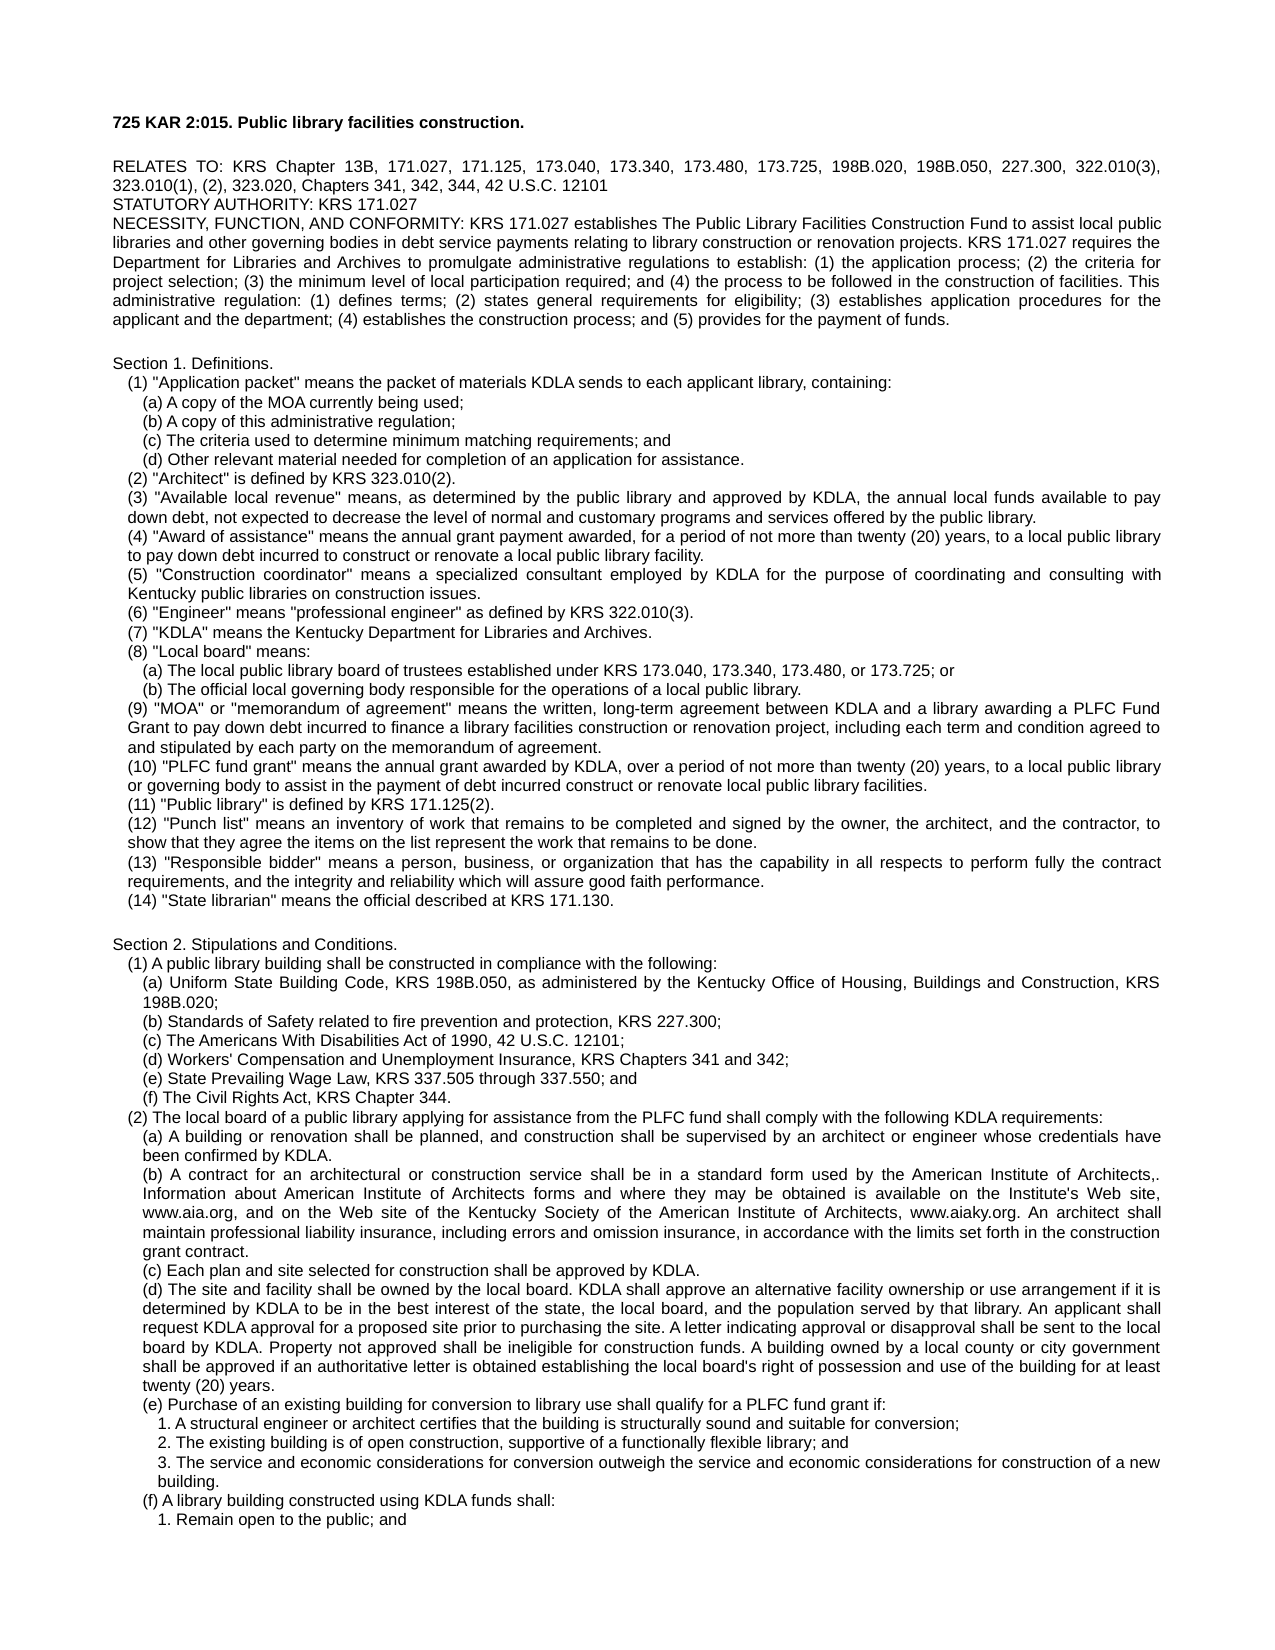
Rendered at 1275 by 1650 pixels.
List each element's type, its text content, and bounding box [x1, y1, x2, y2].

text (7) "KDLA" means the Kentucky Department for Libraries and Archives. [127, 622, 1162, 642]
text (10) "PLFC fund grant" means the annual grant awarded by KDLA, over a period of not more than twenty (20) years, to a local public library or governing body to assist in the payment of debt incurred construct or renovate local public library facilities. [127, 757, 1162, 795]
text (2) The local board of a public library applying for assistance from the PLFC fund shall comply with the following KDLA requirements: [127, 1107, 1162, 1127]
text RELATES TO: KRS Chapter 13B, 171.027, 171.125, 173.040, 173.340, 173.480, 173.725, 198B.020, 198B.050, 227.300, 322.010(3), 323.010(1), (2), 323.020, Chapters 341, 342, 344, 42 U.S.C. 12101 [112, 157, 1162, 195]
text (11) "Public library" is defined by KRS 171.125(2). [127, 795, 1162, 814]
text 1. A structural engineer or architect certifies that the building is structurally sound and suitable for conversion; [157, 1414, 1162, 1433]
text (6) "Engineer" means "professional engineer" as defined by KRS 322.010(3). [127, 603, 1162, 622]
text (13) "Responsible bidder" means a person, business, or organization that has the capability in all respects to perform fully the contract requirements, and the integrity and reliability which will assure good faith performance. [127, 852, 1162, 891]
text (1) A public library building shall be constructed in compliance with the following: [127, 954, 1162, 973]
text (c) The criteria used to determine minimum matching requirements; and [142, 431, 1162, 450]
text NECESSITY, FUNCTION, AND CONFORMITY: KRS 171.027 establishes The Public Library Facilities Construction Fund to assist local public libraries and other governing bodies in debt service payments relating to library construction or renovation projects. KRS 171.027 requires the Department for Libraries and Archives to promulgate administrative regulations to establish: (1) the application process; (2) the criteria for project selection; (3) the minimum level of local participation required; and (4) the process to be followed in the construction of facilities. This administrative regulation: (1) defines terms; (2) states general requirements for eligibility; (3) establishes application procedures for the applicant and the department; (4) establishes the construction process; and (5) provides for the payment of funds. [112, 214, 1162, 329]
text (12) "Punch list" means an inventory of work that remains to be completed and signed by the owner, the architect, and the contractor, to show that they agree the items on the list represent the work that remains to be done. [127, 814, 1162, 852]
text (8) "Local board" means: [127, 642, 1162, 661]
text 2. The existing building is of open construction, supportive of a functionally flexible library; and [157, 1433, 1162, 1452]
text 725 KAR 2:015. Public library facilities construction. [112, 112, 1162, 132]
text (a) The local public library board of trustees established under KRS 173.040, 173.340, 173.480, or 173.725; or [142, 661, 1162, 680]
text (f) A library building constructed using KDLA funds shall: [142, 1491, 1162, 1510]
text 1. Remain open to the public; and [157, 1510, 1162, 1529]
text (b) Standards of Safety related to fire prevention and protection, KRS 227.300; [142, 1012, 1162, 1031]
text (4) "Award of assistance" means the annual grant payment awarded, for a period of not more than twenty (20) years, to a local public library to pay down debt incurred to construct or renovate a local public library facility. [127, 527, 1162, 565]
text (b) A contract for an architectural or construction service shall be in a standard form used by the American Institute of Architects,. Information about American Institute of Architects forms and where they may be obtained is available on the Institute's Web site, www.aia.org, and on the Web site of the Kentucky Society of the American Institute of Architects, www.aiaky.org. An architect shall maintain professional liability insurance, including errors and omission insurance, in accordance with the limits set forth in the construction grant contract. [142, 1165, 1162, 1261]
text (14) "State librarian" means the official described at KRS 171.130. [127, 891, 1162, 910]
text STATUTORY AUTHORITY: KRS 171.027 [112, 195, 1162, 214]
text (a) A building or renovation shall be planned, and construction shall be supervised by an architect or engineer whose credentials have been confirmed by KDLA. [142, 1127, 1162, 1165]
text (3) "Available local revenue" means, as determined by the public library and approved by KDLA, the annual local funds available to pay down debt, not expected to decrease the level of normal and customary programs and services offered by the public library. [127, 488, 1162, 527]
text (b) A copy of this administrative regulation; [142, 412, 1162, 431]
text (d) Workers' Compensation and Unemployment Insurance, KRS Chapters 341 and 342; [142, 1050, 1162, 1069]
text Section 2. Stipulations and Conditions. [112, 935, 1162, 954]
text (d) Other relevant material needed for completion of an application for assistance. [142, 450, 1162, 469]
text (2) "Architect" is defined by KRS 323.010(2). [127, 469, 1162, 488]
text Section 1. Definitions. [112, 354, 1162, 373]
text (1) "Application packet" means the packet of materials KDLA sends to each applicant library, containing: [127, 373, 1162, 392]
text (5) "Construction coordinator" means a specialized consultant employed by KDLA for the purpose of coordinating and consulting with Kentucky public libraries on construction issues. [127, 565, 1162, 603]
text (c) Each plan and site selected for construction shall be approved by KDLA. [142, 1261, 1162, 1280]
text (e) State Prevailing Wage Law, KRS 337.505 through 337.550; and [142, 1069, 1162, 1088]
text 3. The service and economic considerations for conversion outweigh the service and economic considerations for construction of a new building. [157, 1452, 1162, 1491]
text (c) The Americans With Disabilities Act of 1990, 42 U.S.C. 12101; [142, 1031, 1162, 1050]
text (a) A copy of the MOA currently being used; [142, 392, 1162, 412]
text (f) The Civil Rights Act, KRS Chapter 344. [142, 1088, 1162, 1107]
text (9) "MOA" or "memorandum of agreement" means the written, long-term agreement between KDLA and a library awarding a PLFC Fund Grant to pay down debt incurred to finance a library facilities construction or renovation project, including each term and condition agreed to and stipulated by each party on the memorandum of agreement. [127, 699, 1162, 757]
text (a) Uniform State Building Code, KRS 198B.050, as administered by the Kentucky Office of Housing, Buildings and Construction, KRS 198B.020; [142, 973, 1162, 1012]
text (e) Purchase of an existing building for conversion to library use shall qualify for a PLFC fund grant if: [142, 1395, 1162, 1414]
text (b) The official local governing body responsible for the operations of a local public library. [142, 680, 1162, 699]
text (d) The site and facility shall be owned by the local board. KDLA shall approve an alternative facility ownership or use arrangement if it is determined by KDLA to be in the best interest of the state, the local board, and the population served by that library. An applicant shall request KDLA approval for a proposed site prior to purchasing the site. A letter indicating approval or disapproval shall be sent to the local board by KDLA. Property not approved shall be ineligible for construction funds. A building owned by a local county or city government shall be approved if an authoritative letter is obtained establishing the local board's right of possession and use of the building for at least twenty (20) years. [142, 1280, 1162, 1395]
